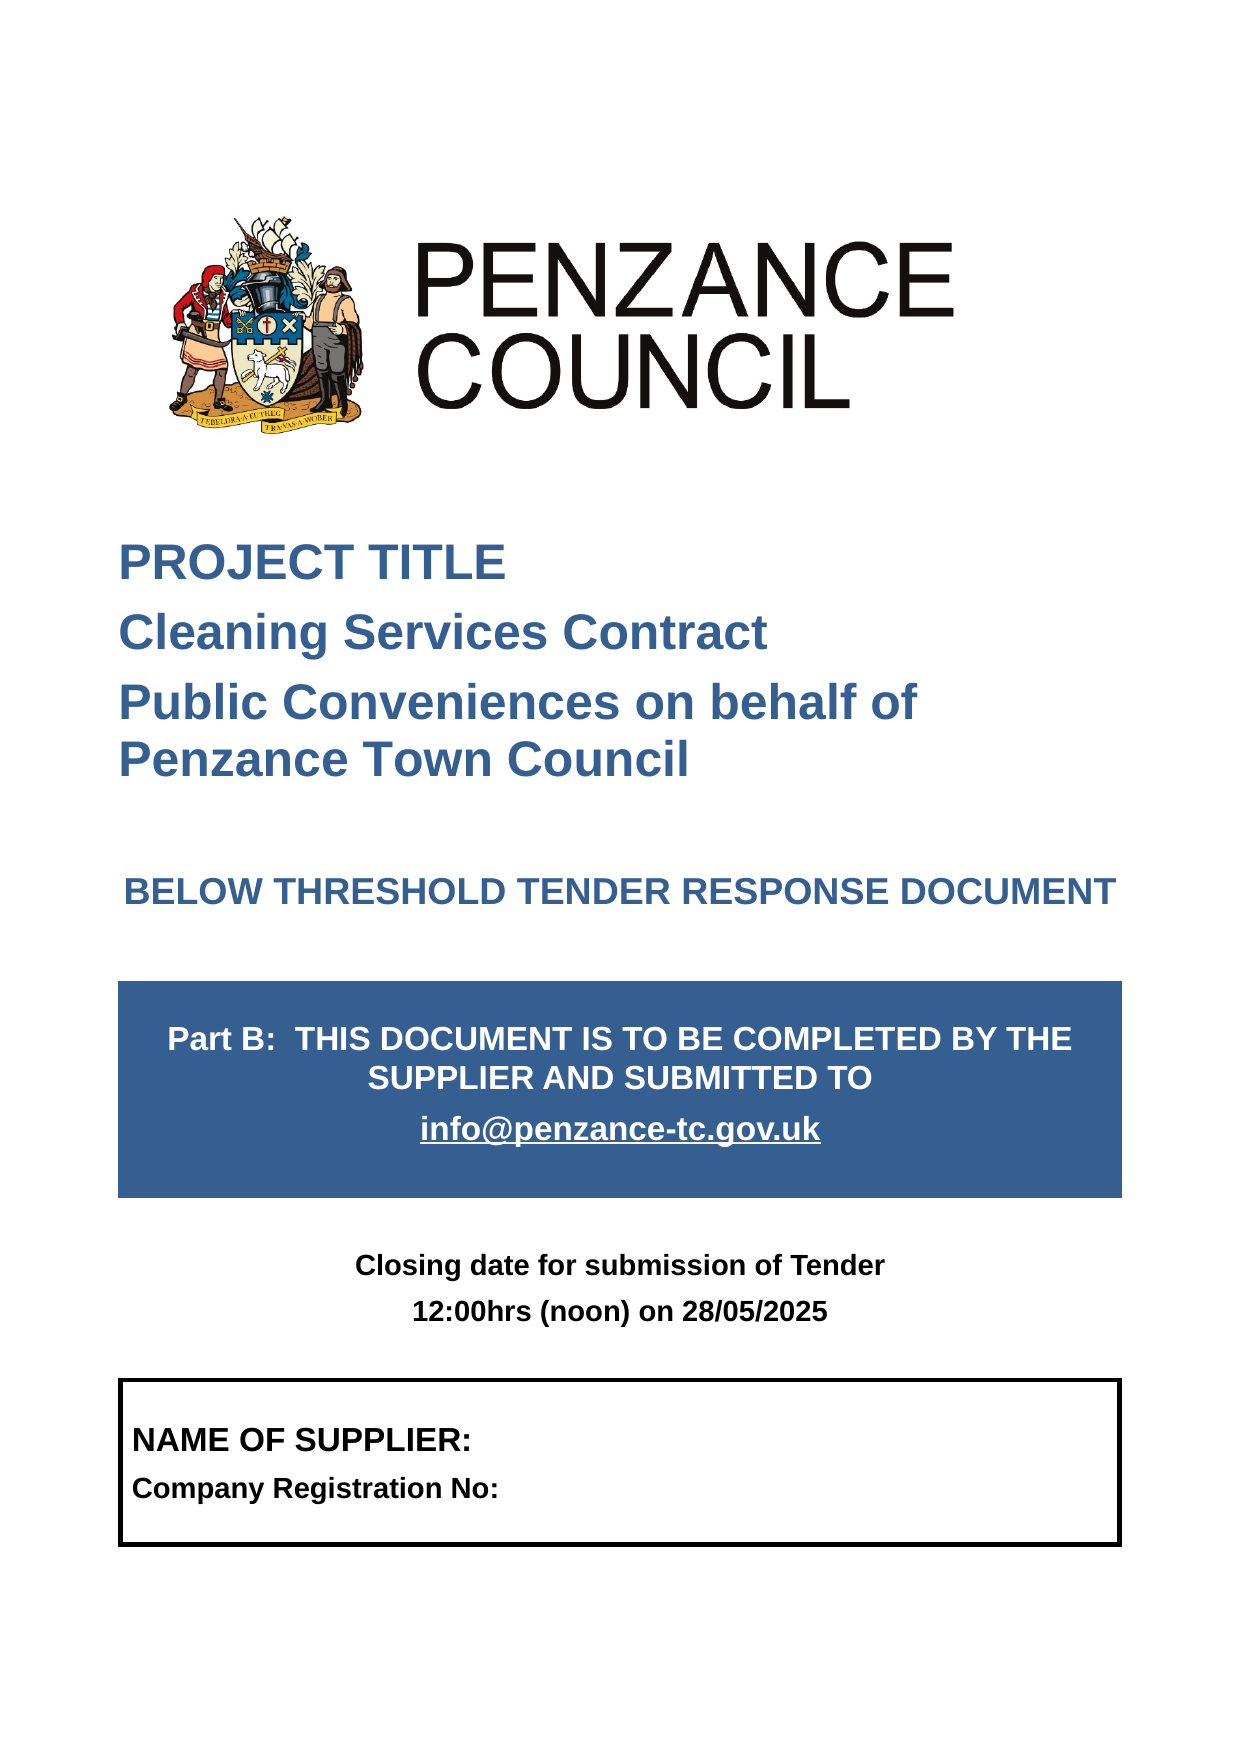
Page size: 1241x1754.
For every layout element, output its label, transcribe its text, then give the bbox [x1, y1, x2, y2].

table_header Part B: THIS DOCUMENT IS TO BE COMPLETED BY THE SUPPLIER AND SUBMITTED TO info@penzance-tc.gov.uk [118, 981, 1122, 1198]
picture [118, 175, 1005, 475]
text Closing date for submission of Tender [118, 1248, 1122, 1282]
text Cleaning Services Contract [118, 602, 1122, 659]
text BELOW THRESHOLD TENDER RESPONSE DOCUMENT [118, 869, 1122, 913]
text PROJECT TITLE [118, 532, 1122, 589]
text Public Conveniences on behalf of Penzance Town Council [118, 672, 1122, 787]
table_header NAME OF SUPPLIER: Company Registration No: [123, 1382, 1117, 1542]
text 12:00hrs (noon) on 28/05/2025 [118, 1294, 1122, 1328]
